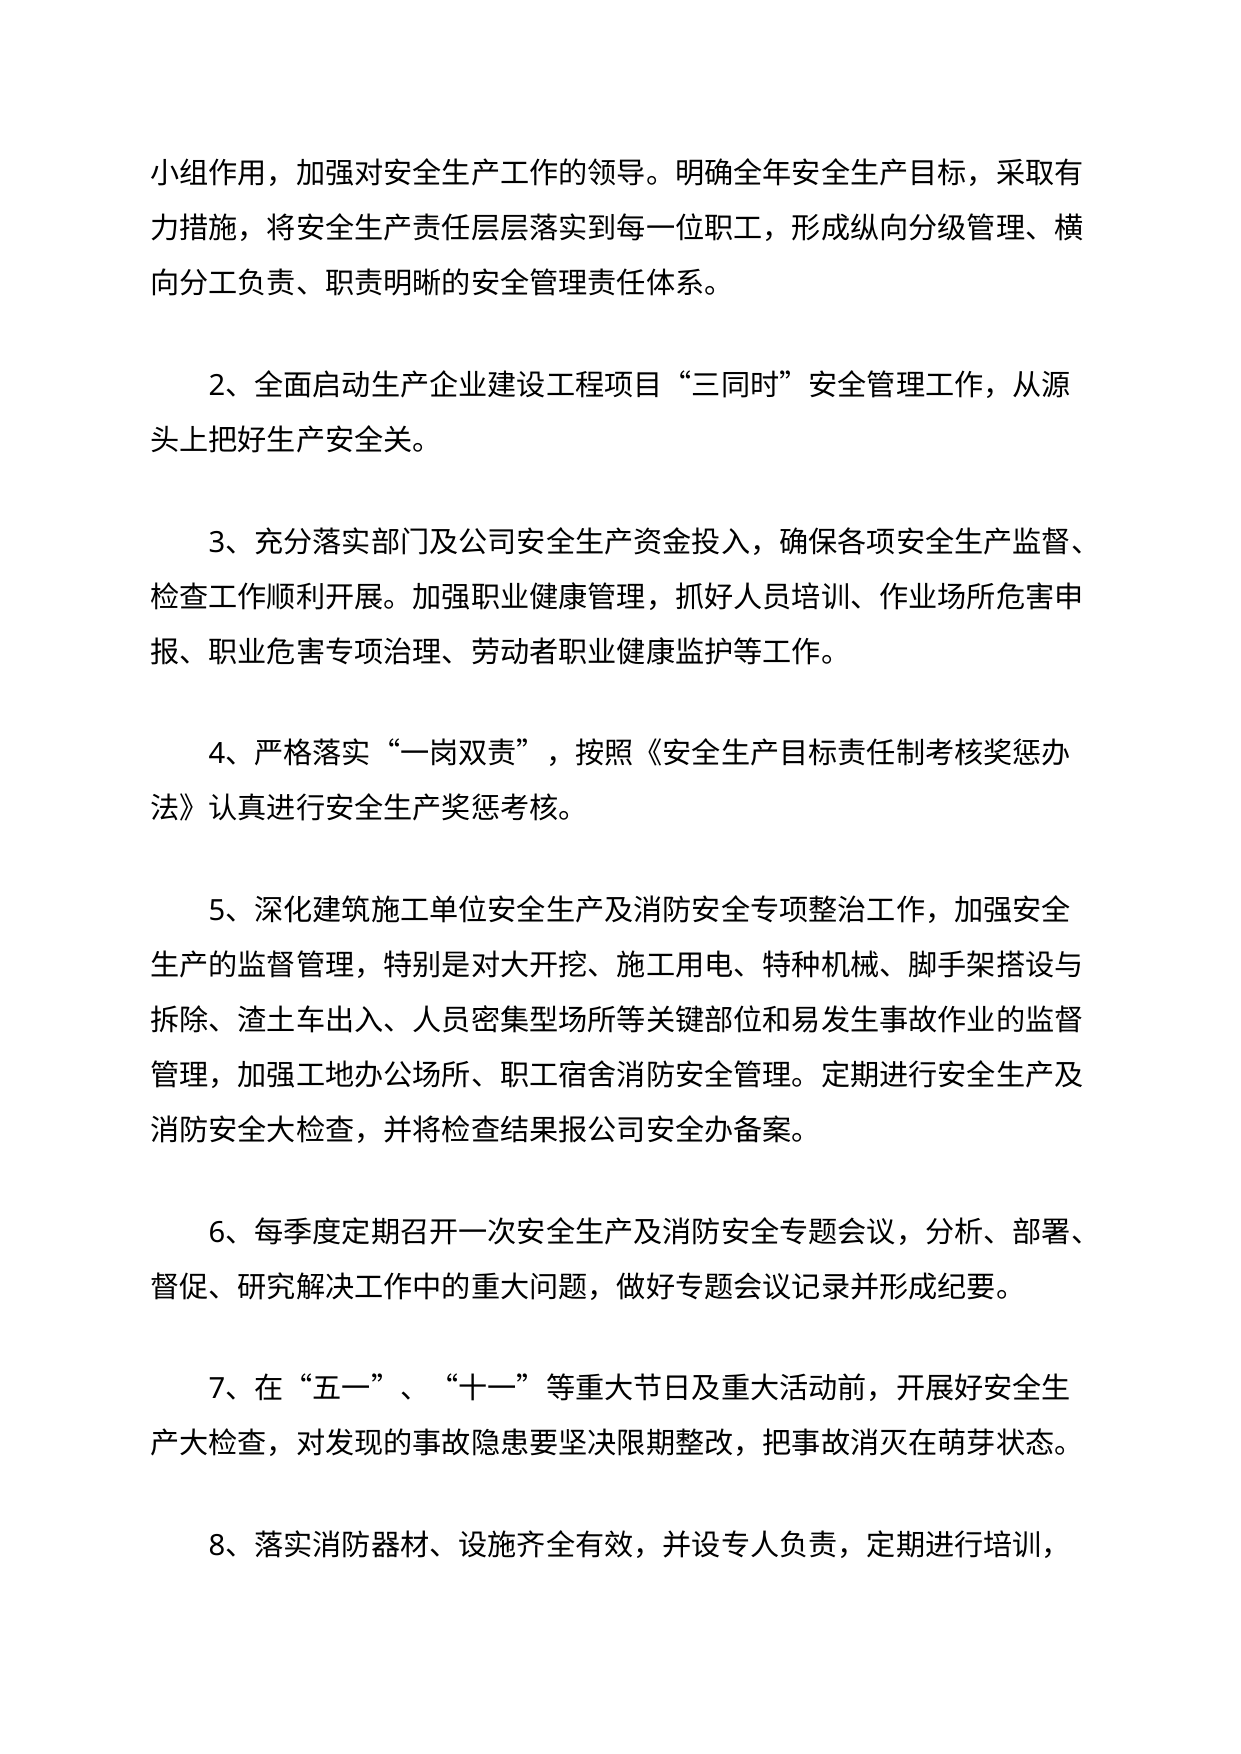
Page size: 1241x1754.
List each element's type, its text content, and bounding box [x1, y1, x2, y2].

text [150, 1522, 1090, 1564]
text 5、深化建筑施工单位安全生产及消防安全专项整治工作，加强安全生产的监督管理，特别是对大开挖、施工用电、特种机械、脚手架搭设与拆除、渣土车出入、人员密集型场所等关键部位和易发生事故作业的监督管理，加强工地办公场所、职工宿舍消防安全管理。定期进行安全生产及消防安全大检查，并将检查结果报公司安全办备案。 [150, 887, 1090, 1149]
text 6、每季度定期召开一次安全生产及消防安全专题会议，分析、部署、督促、研究解决工作中的重大问题，做好专题会议记录并形成纪要。 [150, 1208, 1090, 1306]
text 3、充分落实部门及公司安全生产资金投入，确保各项安全生产监督、检查工作顺利开展。加强职业健康管理，抓好人员培训、作业场所危害申报、职业危害专项治理、劳动者职业健康监护等工作。 [150, 518, 1090, 671]
text 2、全面启动生产企业建设工程项目“三同时”安全管理工作，从源头上把好生产安全关。 [150, 362, 1090, 459]
text 7、在“五一”、“十一”等重大节日及重大活动前，开展好安全生产大检查，对发现的事故隐患要坚决限期整改，把事故消灭在萌芽状态。 [150, 1365, 1090, 1462]
text 4、严格落实“一岗双责”，按照《安全生产目标责任制考核奖惩办法》认真进行安全生产奖惩考核。 [150, 730, 1090, 827]
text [150, 150, 1090, 302]
